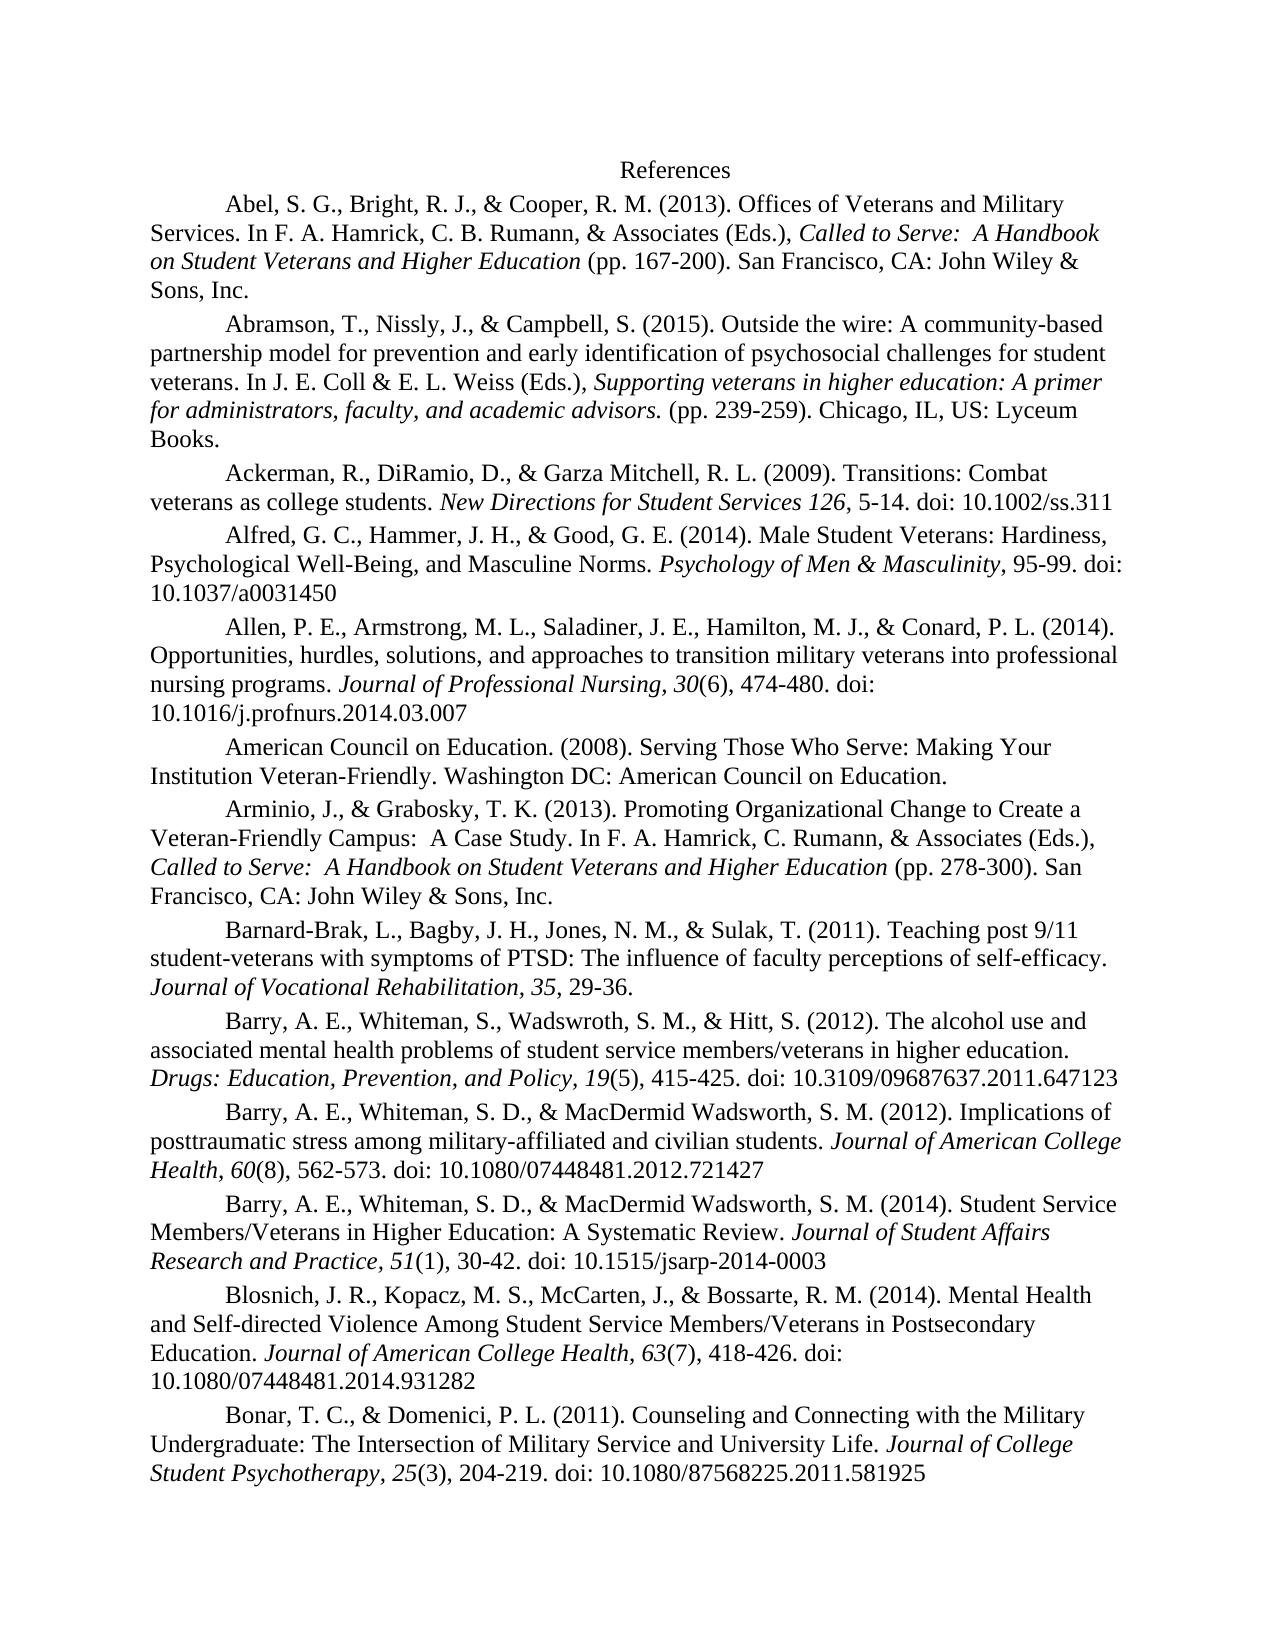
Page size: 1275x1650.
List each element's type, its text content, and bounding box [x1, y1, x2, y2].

text Alfred, G. C., Hammer, J. H., & Good, G. E. (2014). Male Student Veterans: Hardiness, Psychological Well-Being, and Masculine Norms. Psychology of Men & Masculinity, 95-99. doi: 10.1037/a0031450 [150, 521, 1125, 607]
text Barry, A. E., Whiteman, S. D., & MacDermid Wadsworth, S. M. (2014). Student Service Members/Veterans in Higher Education: A Systematic Review. Journal of Student Affairs Research and Practice, 51(1), 30-42. doi: 10.1515/jsarp-2014-0003 [150, 1189, 1125, 1275]
text Bonar, T. C., & Domenici, P. L. (2011). Counseling and Connecting with the Military Undergraduate: The Intersection of Military Service and University Life. Journal of College Student Psychotherapy, 25(3), 204-219. doi: 10.1080/87568225.2011.581925 [150, 1400, 1125, 1486]
text American Council on Education. (2008). Serving Those Who Serve: Making Your Institution Veteran-Friendly. Washington DC: American Council on Education. [150, 732, 1125, 789]
text Arminio, J., & Grabosky, T. K. (2013). Promoting Organizational Change to Create a Veteran-Friendly Campus: A Case Study. In F. A. Hamrick, C. Rumann, & Associates (Eds.), Called to Serve: A Handbook on Student Veterans and Higher Education (pp. 278-300). San Francisco, CA: John Wiley & Sons, Inc. [150, 794, 1125, 909]
text Barry, A. E., Whiteman, S. D., & MacDermid Wadsworth, S. M. (2012). Implications of posttraumatic stress among military-affiliated and civilian students. Journal of American College Health, 60(8), 562-573. doi: 10.1080/07448481.2012.721427 [150, 1097, 1125, 1184]
text Allen, P. E., Armstrong, M. L., Saladiner, J. E., Hamilton, M. J., & Conard, P. L. (2014). Opportunities, hurdles, solutions, and approaches to transition military veterans into professional nursing programs. Journal of Professional Nursing, 30(6), 474-480. doi: 10.1016/j.profnurs.2014.03.007 [150, 612, 1125, 727]
text Abramson, T., Nissly, J., & Campbell, S. (2015). Outside the wire: A community-based partnership model for prevention and early identification of psychosocial challenges for student veterans. In J. E. Coll & E. L. Weiss (Eds.), Supporting veterans in higher education: A primer for administrators, faculty, and academic advisors. (pp. 239-259). Chicago, IL, US: Lyceum Books. [150, 309, 1125, 453]
text Abel, S. G., Bright, R. J., & Cooper, R. M. (2013). Offices of Veterans and Military Services. In F. A. Hamrick, C. B. Rumann, & Associates (Eds.), Called to Serve: A Handbook on Student Veterans and Higher Education (pp. 167-200). San Francisco, CA: John Wiley & Sons, Inc. [150, 189, 1125, 304]
text Ackerman, R., DiRamio, D., & Garza Mitchell, R. L. (2009). Transitions: Combat veterans as college students. New Directions for Student Services 126, 5-14. doi: 10.1002/ss.311 [150, 458, 1125, 515]
title References [150, 155, 1125, 184]
text Barnard-Brak, L., Bagby, J. H., Jones, N. M., & Sulak, T. (2011). Teaching post 9/11 student-veterans with symptoms of PTSD: The influence of faculty perceptions of self-efficacy. Journal of Vocational Rehabilitation, 35, 29-36. [150, 915, 1125, 1001]
text Barry, A. E., Whiteman, S., Wadswroth, S. M., & Hitt, S. (2012). The alcohol use and associated mental health problems of student service members/veterans in higher education. Drugs: Education, Prevention, and Policy, 19(5), 415-425. doi: 10.3109/09687637.2011.647123 [150, 1006, 1125, 1092]
text Blosnich, J. R., Kopacz, M. S., McCarten, J., & Bossarte, R. M. (2014). Mental Health and Self-directed Violence Among Student Service Members/Veterans in Postsecondary Education. Journal of American College Health, 63(7), 418-426. doi: 10.1080/07448481.2014.931282 [150, 1280, 1125, 1395]
